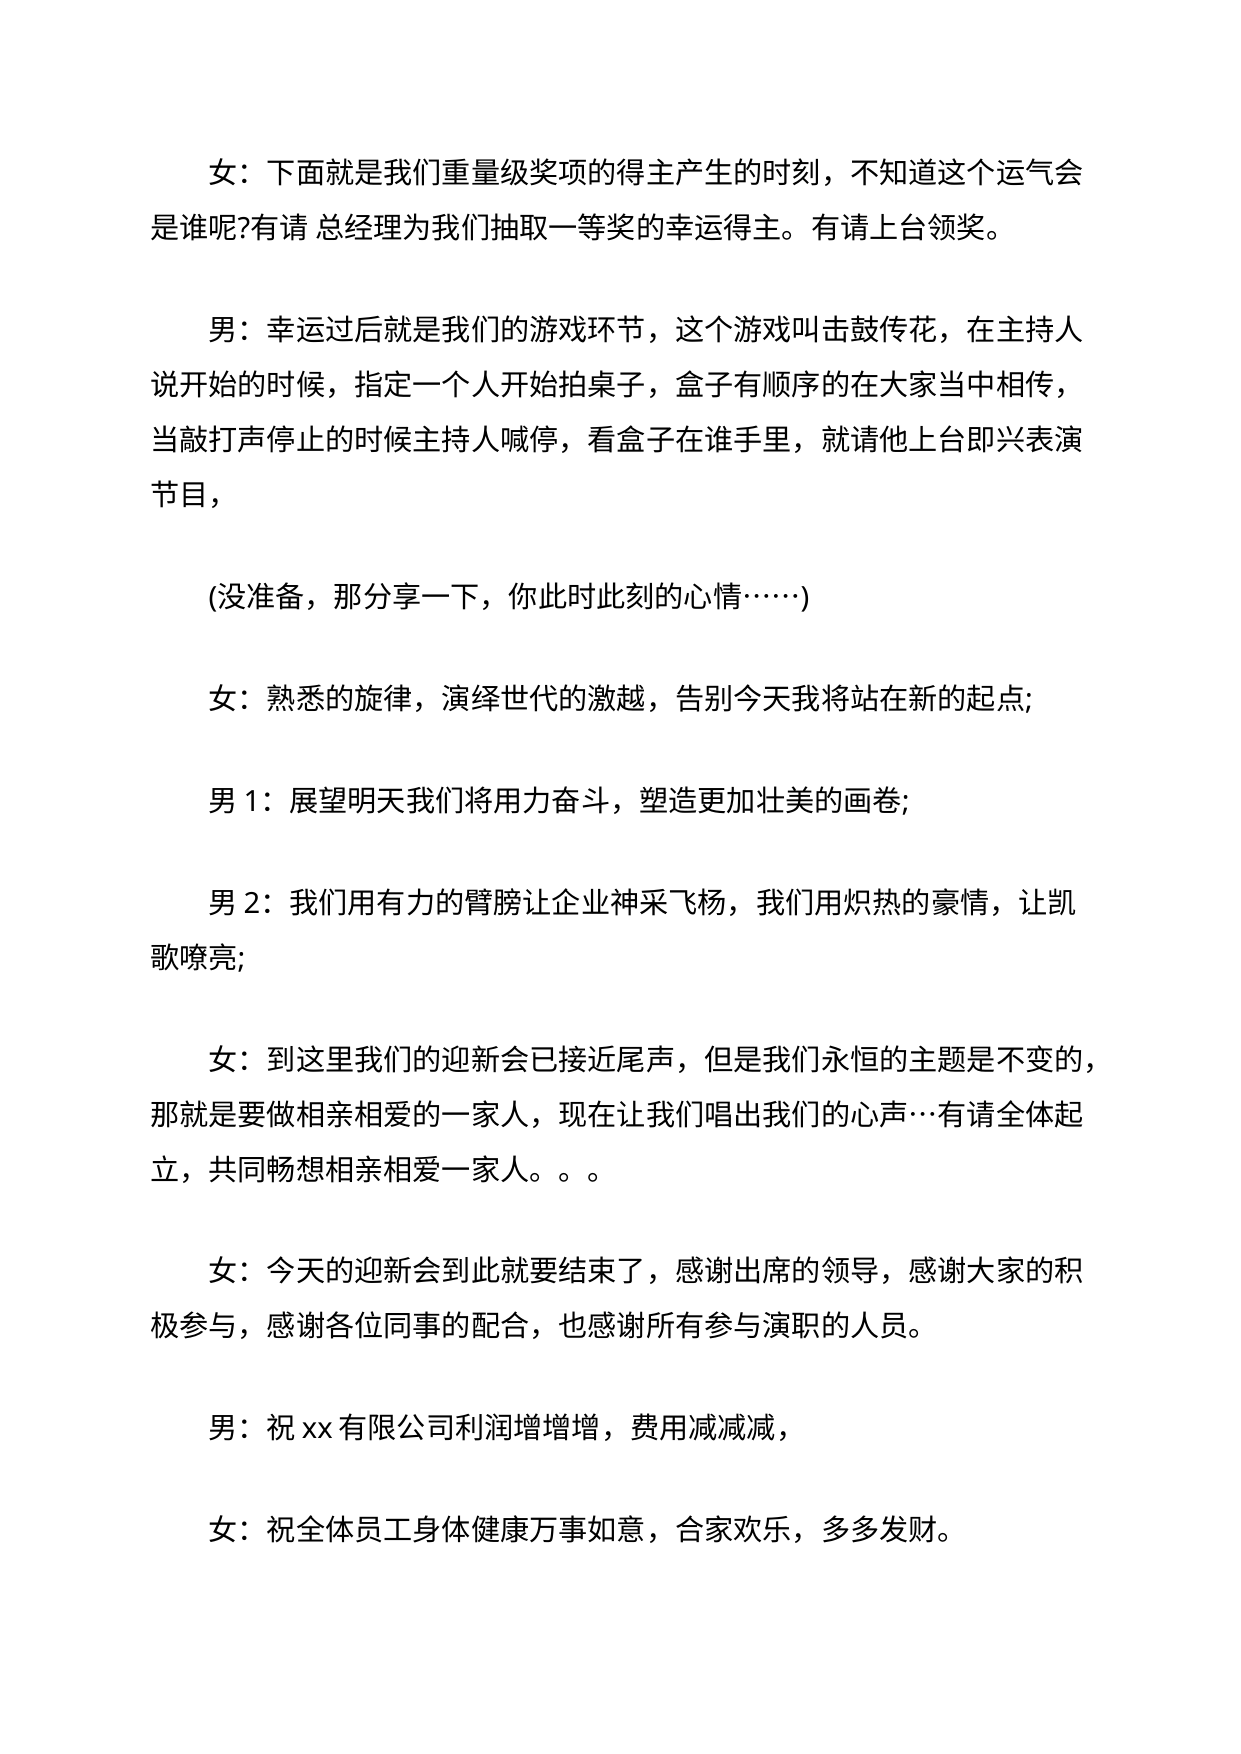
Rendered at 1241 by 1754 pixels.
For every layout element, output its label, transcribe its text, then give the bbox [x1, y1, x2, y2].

text 女：下面就是我们重量级奖项的得主产生的时刻，不知道这个运气会是谁呢?有请 总经理为我们抽取一等奖的幸运得主。有请上台领奖。 [150, 150, 1090, 247]
text (没准备，那分享一下，你此时此刻的心情……) [150, 573, 1090, 616]
text 男2：我们用有力的臂膀让企业神采飞杨，我们用炽热的豪情，让凯歌嘹亮; [150, 879, 1090, 977]
text 女：熟悉的旋律，演绎世代的激越，告别今天我将站在新的起点; [150, 675, 1090, 718]
text 女：到这里我们的迎新会已接近尾声，但是我们永恒的主题是不变的，那就是要做相亲相爱的一家人，现在让我们唱出我们的心声…有请全体起立，共同畅想相亲相爱一家人。。。 [150, 1036, 1090, 1188]
text 男1：展望明天我们将用力奋斗，塑造更加壮美的画卷; [150, 777, 1090, 820]
text 女：祝全体员工身体健康万事如意，合家欢乐，多多发财。 [150, 1506, 1090, 1549]
text 男：祝xx有限公司利润增增增，费用减减减， [150, 1404, 1090, 1447]
text 男：幸运过后就是我们的游戏环节，这个游戏叫击鼓传花，在主持人说开始的时候，指定一个人开始拍桌子，盒子有顺序的在大家当中相传，当敲打声停止的时候主持人喊停，看盒子在谁手里，就请他上台即兴表演节目， [150, 307, 1090, 514]
text 女：今天的迎新会到此就要结束了，感谢出席的领导，感谢大家的积极参与，感谢各位同事的配合，也感谢所有参与演职的人员。 [150, 1248, 1090, 1345]
